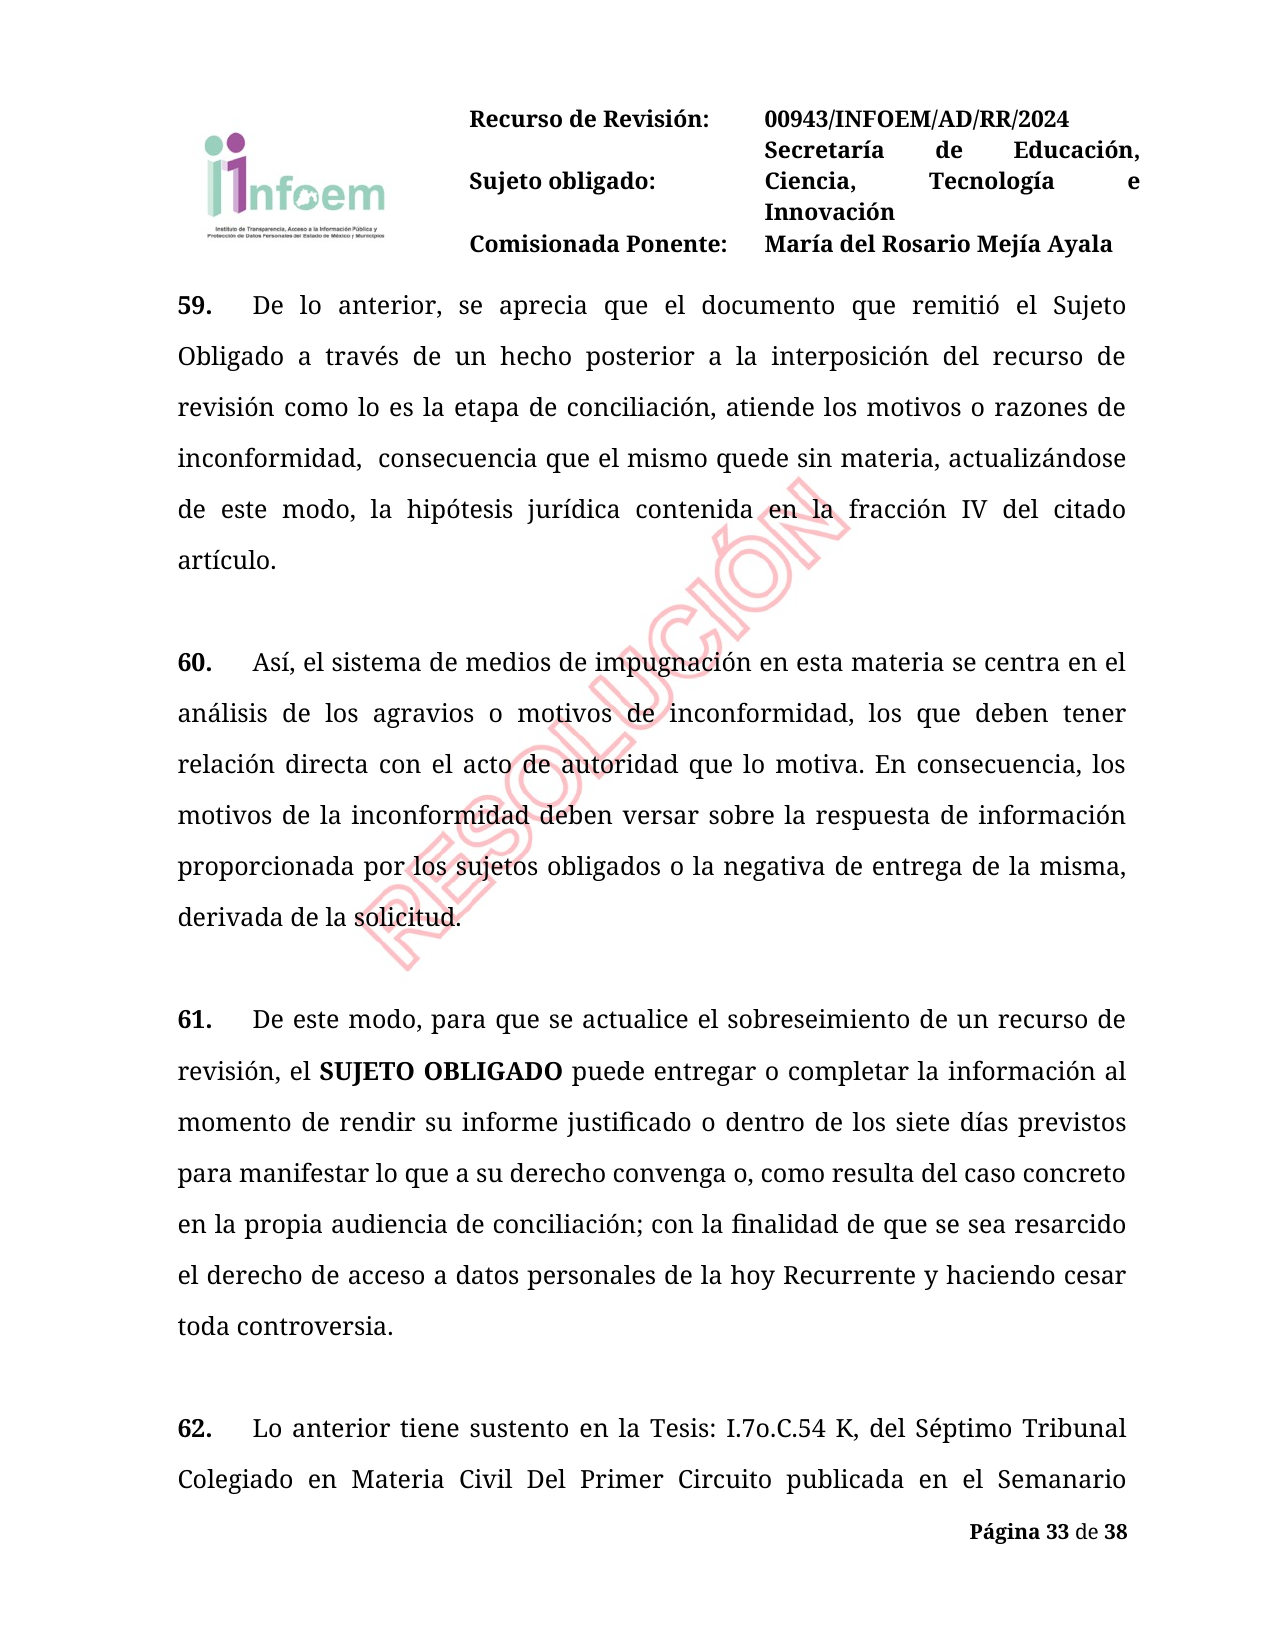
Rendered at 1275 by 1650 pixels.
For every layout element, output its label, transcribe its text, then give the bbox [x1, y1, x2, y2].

list Así, el sistema de medios de impugnación en esta materia se centra en el análisis de los agravios o motivos de inconformidad, los que deben tener relación directa con el acto de autoridad que lo motiva. En consecuencia, los motivos de la inconformidad deben versar sobre la respuesta de información proporcionada por los sujetos obligados o la negativa de entrega de la misma, derivada de la solicitud. [177, 645, 1127, 934]
list De lo anterior, se aprecia que el documento que remitió el Sujeto Obligado a través de un hecho posterior a la interposición del recurso de revisión como lo es la etapa de conciliación, atiende los motivos o razones de inconformidad, consecuencia que el mismo quede sin materia, actualizándose de este modo, la hipótesis jurídica contenida en la fracción IV del citado artículo. [177, 288, 1127, 577]
picture [115, 87, 1066, 1325]
list De este modo, para que se actualice el sobreseimiento de un recurso de revisión, el SUJETO OBLIGADO puede entregar o completar la información al momento de rendir su informe justificado o dentro de los siete días previstos para manifestar lo que a su derecho convenga o, como resulta del caso concreto en la propia audiencia de conciliación; con la finalidad de que se sea resarcido el derecho de acceso a datos personales de la hoy Recurrente y haciendo cesar toda controversia. [177, 1002, 1127, 1342]
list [177, 1411, 1127, 1496]
